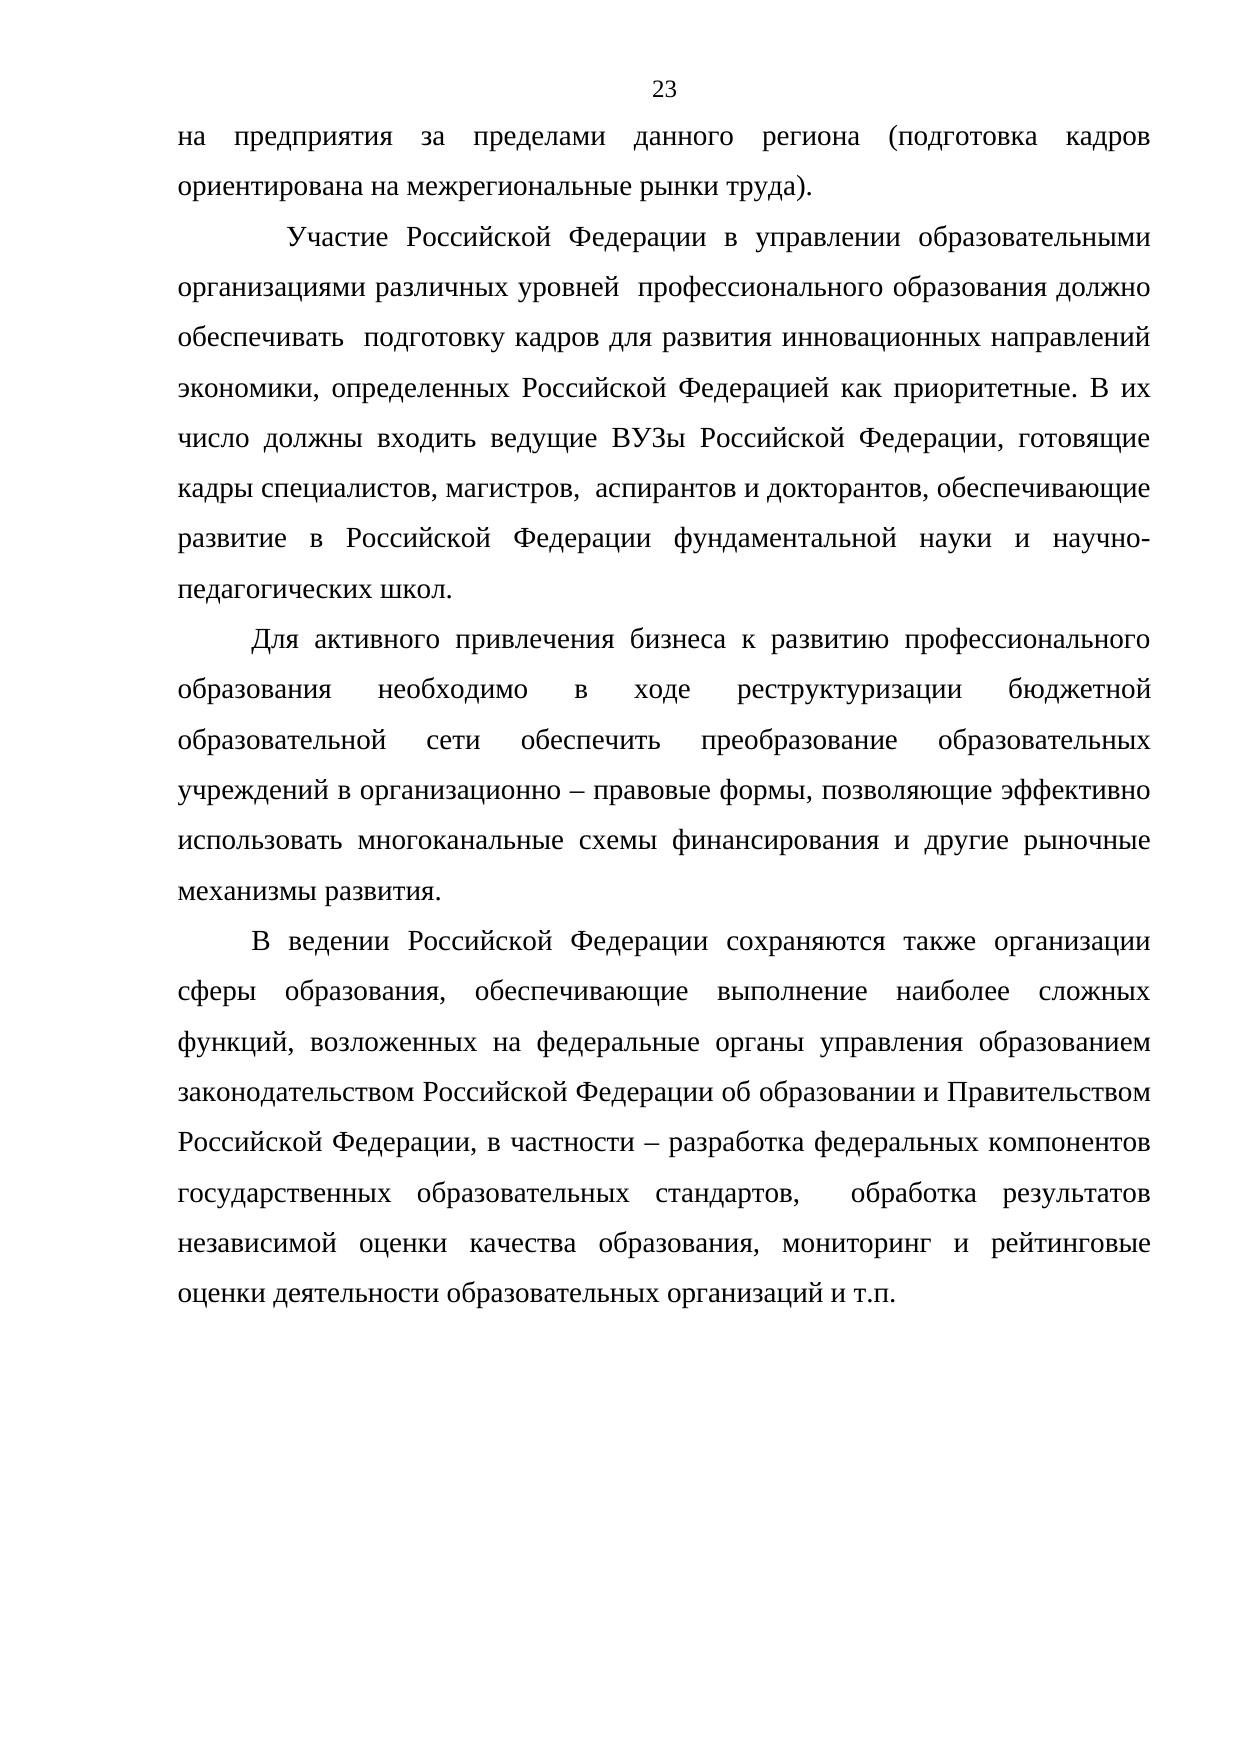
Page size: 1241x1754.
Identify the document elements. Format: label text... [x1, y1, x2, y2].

text Для активного привлечения бизнеса к развитию профессионального образования необходимо в ходе реструктуризации бюджетной образовательной сети обеспечить преобразование образовательных учреждений в организационно – правовые формы, позволяющие эффективно использовать многоканальные схемы финансирования и другие рыночные механизмы развития. [177, 621, 1152, 906]
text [177, 118, 1152, 202]
text Участие Российской Федерации в управлении образовательными организациями различных уровней профессионального образования должно обеспечивать подготовку кадров для развития инновационных направлений экономики, определенных Российской Федерацией как приоритетные. В их число должны входить ведущие ВУЗы Российской Федерации, готовящие кадры специалистов, магистров, аспирантов и докторантов, обеспечивающие развитие в Российской Федерации фундаментальной науки и научно-педагогических школ. [177, 219, 1152, 604]
text В ведении Российской Федерации сохраняются также организации сферы образования, обеспечивающие выполнение наиболее сложных функций, возложенных на федеральные органы управления образованием законодательством Российской Федерации об образовании и Правительством Российской Федерации, в частности – разработка федеральных компонентов государственных образовательных стандартов, обработка результатов независимой оценки качества образования, мониторинг и рейтинговые оценки деятельности образовательных организаций и т.п. [177, 923, 1152, 1309]
